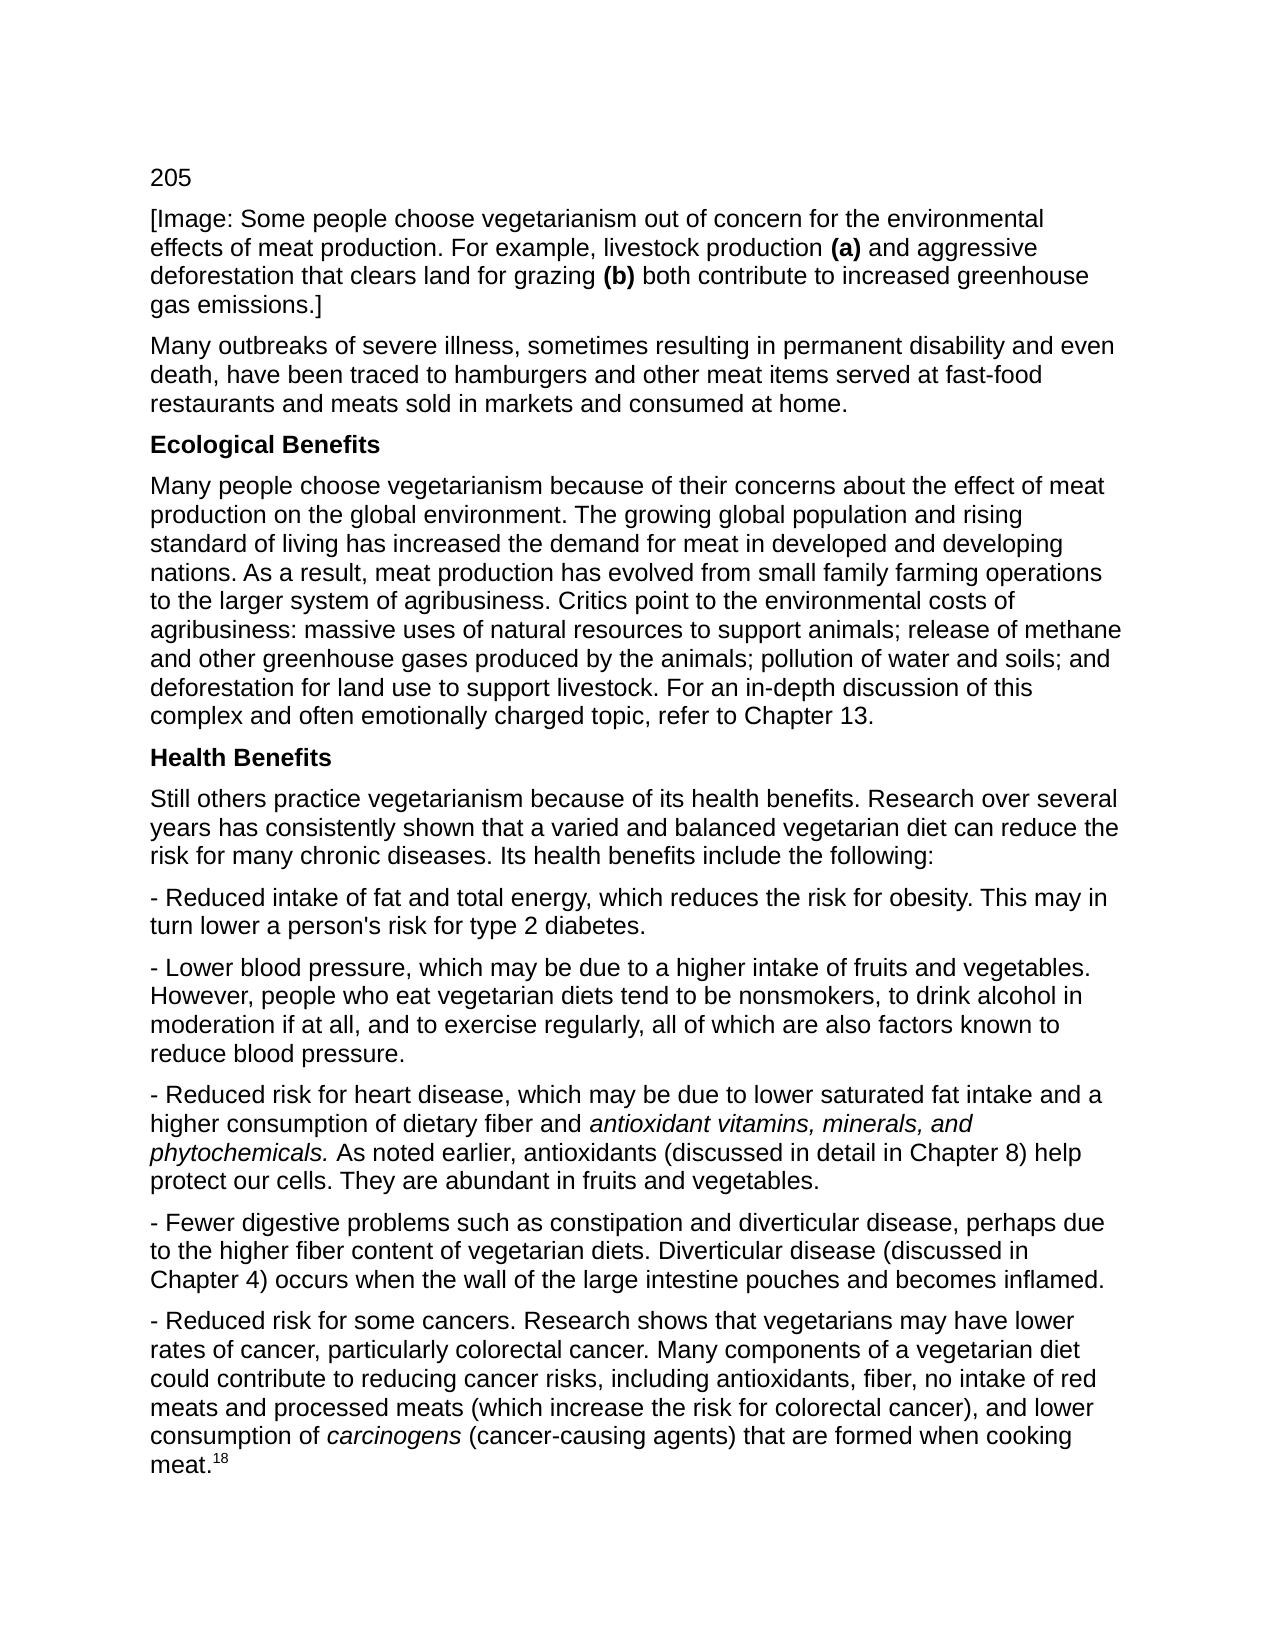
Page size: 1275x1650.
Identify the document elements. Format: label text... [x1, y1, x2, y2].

text - Lower blood pressure, which may be due to a higher intake of fruits and vegetables. However, people who eat vegetarian diets tend to be nonsmokers, to drink alcohol in moderation if at all, and to exercise regularly, all of which are also factors known to reduce blood pressure. [150, 952, 1125, 1067]
text Health Benefits [150, 742, 1125, 771]
text [Image: Some people choose vegetarianism out of concern for the environmental effects of meat production. For example, livestock production (a) and aggressive deforestation that clears land for grazing (b) both contribute to increased greenhouse gas emissions.] [150, 204, 1125, 319]
text Still others practice vegetarianism because of its health benefits. Research over several years has consistently shown that a varied and balanced vegetarian diet can reduce the risk for many chronic diseases. Its health benefits include the following: [150, 784, 1125, 870]
text - Reduced risk for heart disease, which may be due to lower saturated fat intake and a higher consumption of dietary fiber and antioxidant vitamins, minerals, and phytochemicals. As noted earlier, antioxidants (discussed in detail in Chapter 8) help protect our cells. They are abundant in fruits and vegetables. [150, 1080, 1125, 1195]
text - Fewer digestive problems such as constipation and diverticular disease, perhaps due to the higher fiber content of vegetarian diets. Diverticular disease (discussed in Chapter 4) occurs when the wall of the large intestine pouches and becomes inflamed. [150, 1207, 1125, 1294]
text - Reduced risk for some cancers. Research shows that vegetarians may have lower rates of cancer, particularly colorectal cancer. Many components of a vegetarian diet could contribute to reducing cancer risks, including antioxidants, fiber, no intake of red meats and processed meats (which increase the risk for colorectal cancer), and lower consumption of carcinogens (cancer-causing agents) that are formed when cooking meat.18 [150, 1306, 1125, 1479]
text - Reduced intake of fat and total energy, which reduces the risk for obesity. This may in turn lower a person's risk for type 2 diabetes. [150, 882, 1125, 940]
text Ecological Benefits [150, 430, 1125, 459]
text 205 [150, 162, 1125, 191]
text Many people choose vegetarianism because of their concerns about the effect of meat production on the global environment. The growing global population and rising standard of living has increased the demand for meat in developed and developing nations. As a result, meat production has evolved from small family farming operations to the larger system of agribusiness. Critics point to the environmental costs of agribusiness: massive uses of natural resources to support animals; release of methane and other greenhouse gases produced by the animals; pollution of water and soils; and deforestation for land use to support livestock. For an in-depth discussion of this complex and often emotionally charged topic, refer to Chapter 13. [150, 471, 1125, 730]
text Many outbreaks of severe illness, sometimes resulting in permanent disability and even death, have been traced to hamburgers and other meat items served at fast-food restaurants and meats sold in markets and consumed at home. [150, 331, 1125, 417]
